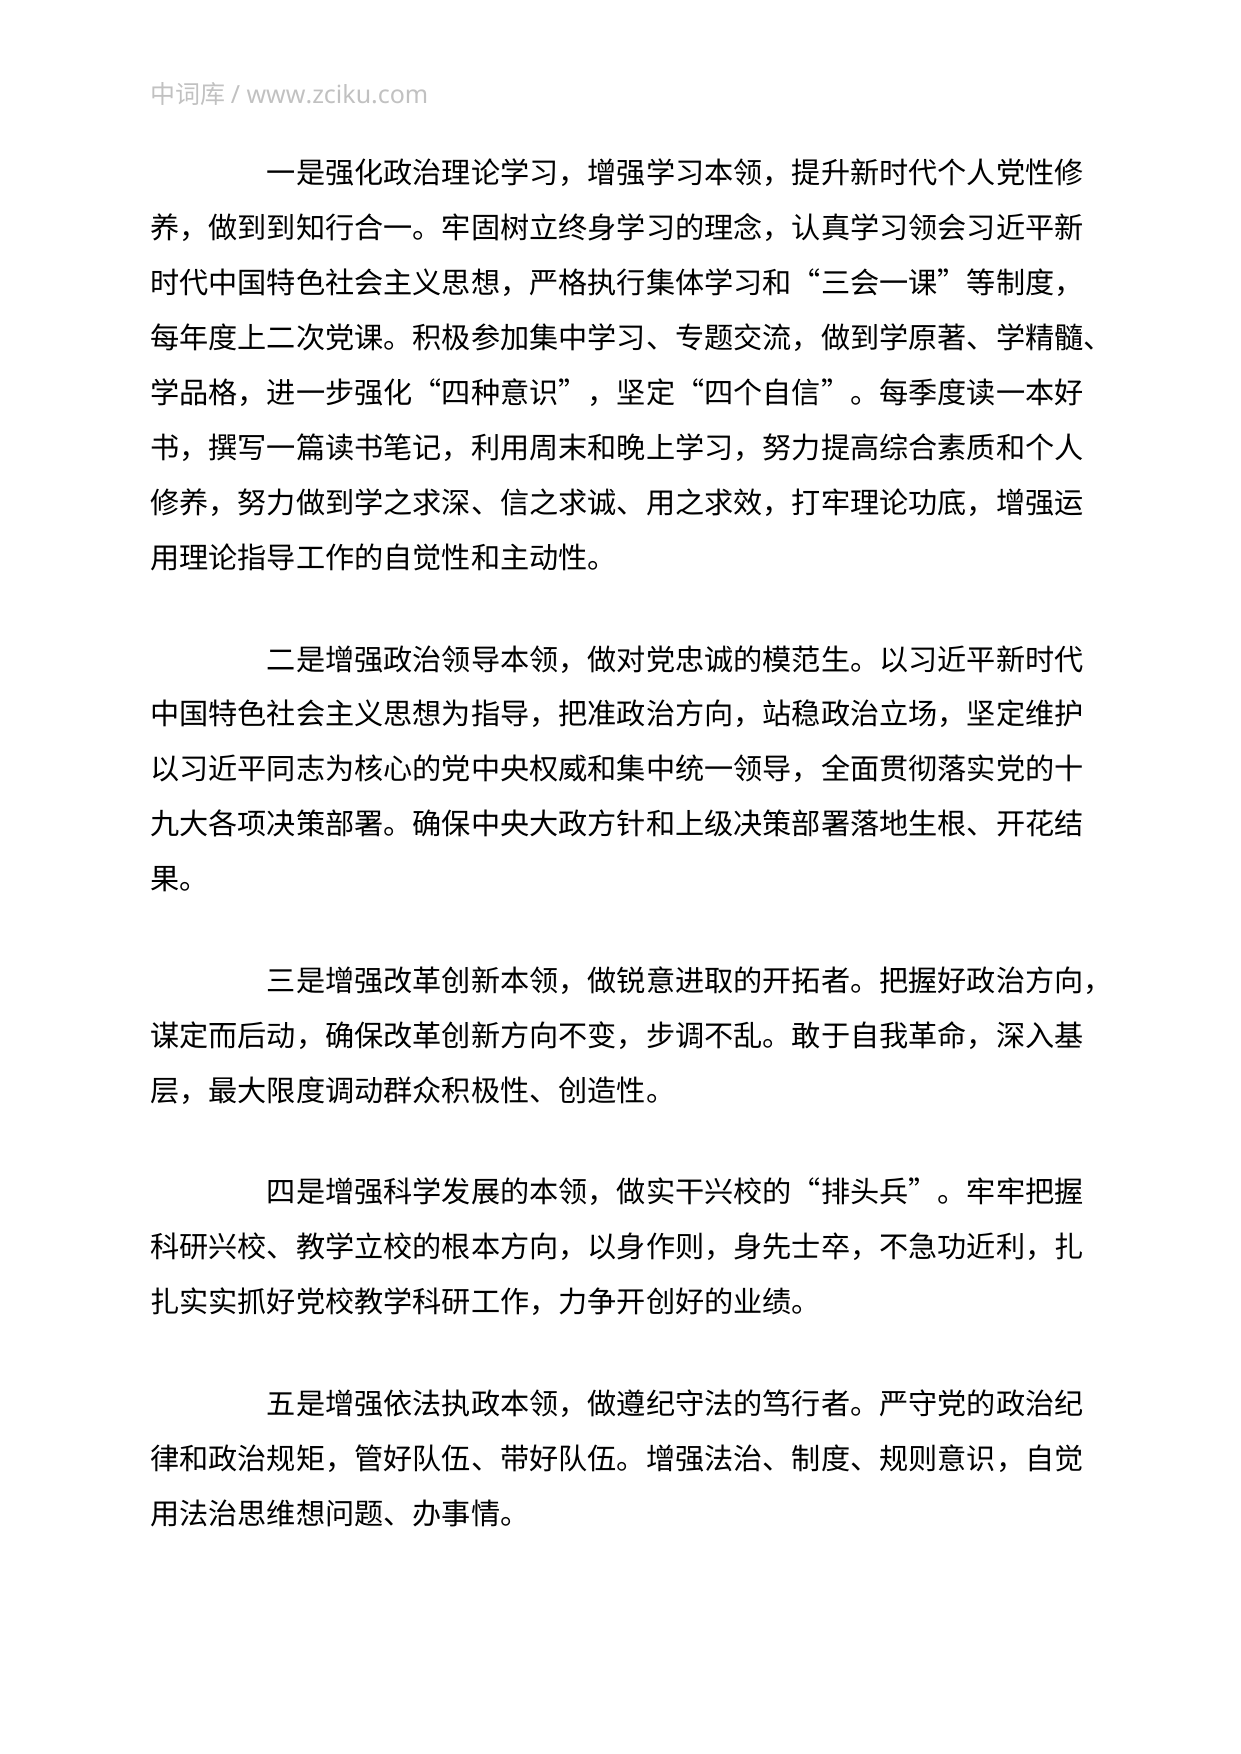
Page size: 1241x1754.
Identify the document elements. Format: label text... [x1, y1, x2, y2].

text 二是增强政治领导本领，做对党忠诚的模范生。以习近平新时代中国特色社会主义思想为指导，把准政治方向，站稳政治立场，坚定维护以习近平同志为核心的党中央权威和集中统一领导，全面贯彻落实党的十九大各项决策部署。确保中央大政方针和上级决策部署落地生根、开花结果。 [150, 636, 1090, 898]
text 四是增强科学发展的本领，做实干兴校的“排头兵”。牢牢把握科研兴校、教学立校的根本方向，以身作则，身先士卒，不急功近利，扎扎实实抓好党校教学科研工作，力争开创好的业绩。 [150, 1169, 1090, 1321]
text 一是强化政治理论学习，增强学习本领，提升新时代个人党性修养，做到到知行合一。牢固树立终身学习的理念，认真学习领会习近平新时代中国特色社会主义思想，严格执行集体学习和“三会一课”等制度，每年度上二次党课。积极参加集中学习、专题交流，做到学原著、学精髓、学品格，进一步强化“四种意识”，坚定“四个自信”。每季度读一本好书，撰写一篇读书笔记，利用周末和晚上学习，努力提高综合素质和个人修养，努力做到学之求深、信之求诚、用之求效，打牢理论功底，增强运用理论指导工作的自觉性和主动性。 [150, 150, 1090, 577]
text 三是增强改革创新本领，做锐意进取的开拓者。把握好政治方向，谋定而后动，确保改革创新方向不变，步调不乱。敢于自我革命，深入基层，最大限度调动群众积极性、创造性。 [150, 957, 1090, 1109]
text 五是增强依法执政本领，做遵纪守法的笃行者。严守党的政治纪律和政治规矩，管好队伍、带好队伍。增强法治、制度、规则意识，自觉用法治思维想问题、办事情。 [150, 1381, 1090, 1533]
